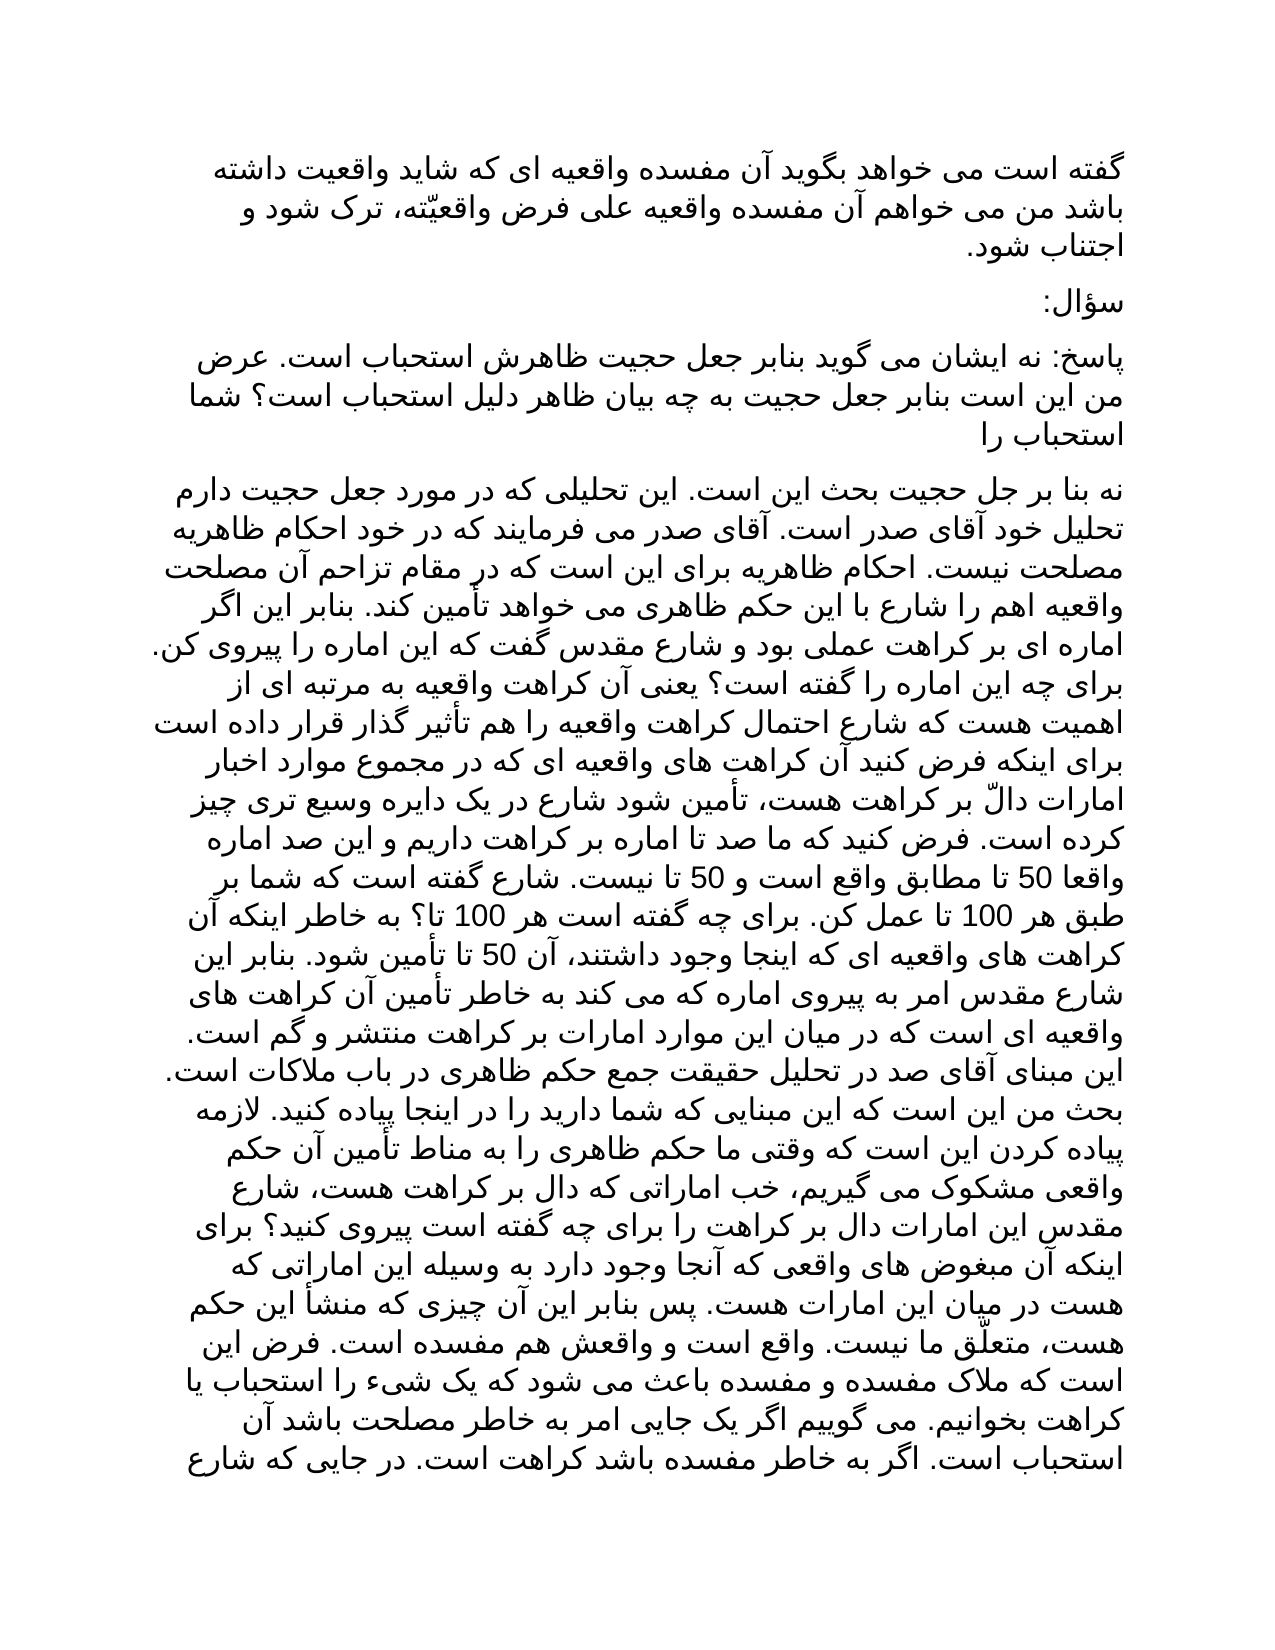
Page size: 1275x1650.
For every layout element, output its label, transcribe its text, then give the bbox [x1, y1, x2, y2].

text سؤال: [150, 283, 1125, 319]
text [150, 150, 1125, 263]
text پاسخ: نه ایشان می گوید بنابر جعل حجیت ظاهرش استحباب است. عرض من این است بنابر جعل حجیت به چه بیان ظاهر دلیل استحباب است؟ شما استحباب را [150, 338, 1125, 452]
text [150, 471, 1125, 1476]
